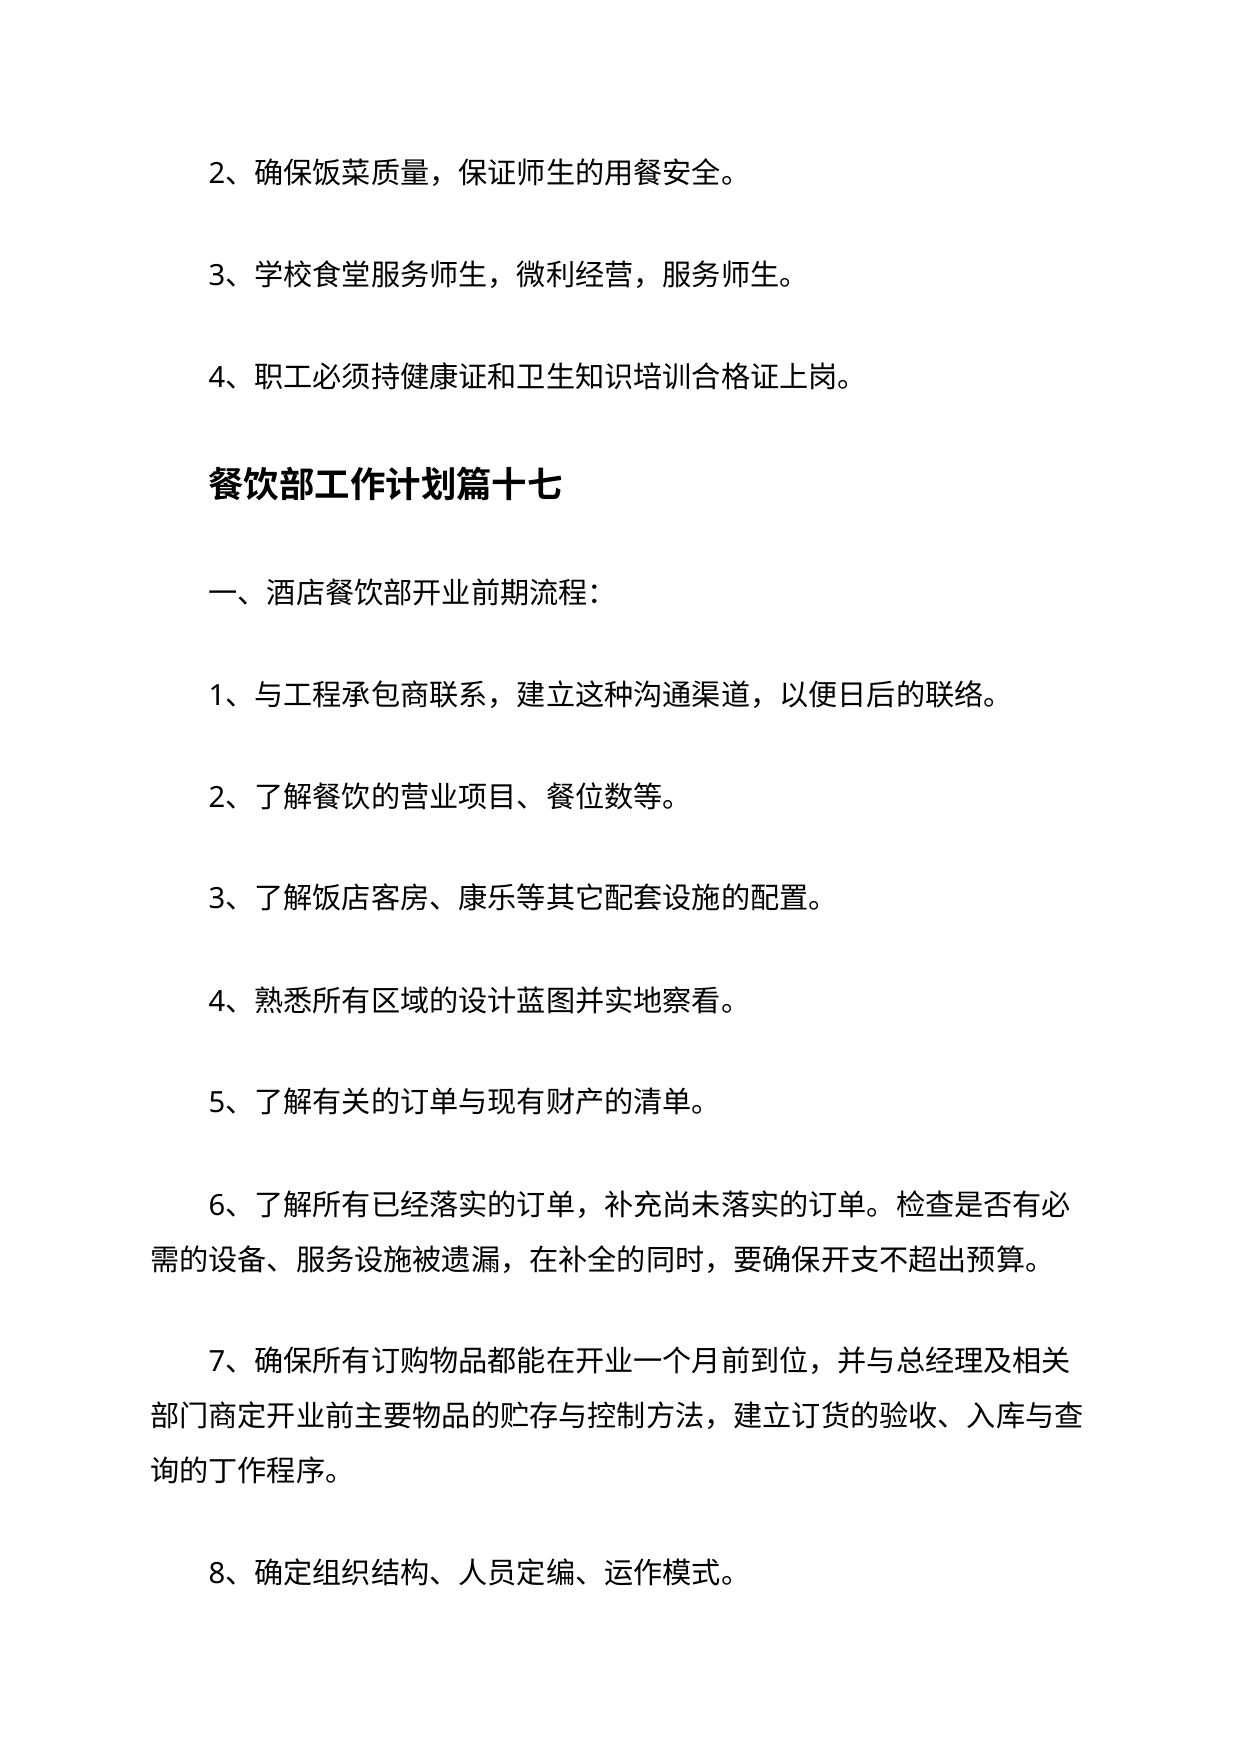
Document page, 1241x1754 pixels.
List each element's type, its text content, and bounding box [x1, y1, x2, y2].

text 2、了解餐饮的营业项目、餐位数等。 [150, 773, 1090, 816]
text 7、确保所有订购物品都能在开业一个月前到位，并与总经理及相关部门商定开业前主要物品的贮存与控制方法，建立订货的验收、入库与查询的丁作程序。 [150, 1338, 1090, 1490]
text 3、了解饭店客房、康乐等其它配套设施的配置。 [150, 875, 1090, 917]
text 6、了解所有已经落实的订单，补充尚未落实的订单。检查是否有必需的设备、服务设施被遗漏，在补全的同时，要确保开支不超出预算。 [150, 1181, 1090, 1278]
text 4、职工必须持健康证和卫生知识培训合格证上岗。 [150, 354, 1090, 396]
text 一、酒店餐饮部开业前期流程： [150, 569, 1090, 612]
text 1、与工程承包商联系，建立这种沟通渠道，以便日后的联络。 [150, 671, 1090, 713]
text 3、学校食堂服务师生，微利经营，服务师生。 [150, 252, 1090, 294]
text 8、确定组织结构、人员定编、运作模式。 [150, 1549, 1090, 1592]
text 餐饮部工作计划篇十七 [150, 456, 1090, 507]
text 4、熟悉所有区域的设计蓝图并实地察看。 [150, 977, 1090, 1019]
text 2、确保饭菜质量，保证师生的用餐安全。 [150, 150, 1090, 192]
text 5、了解有关的订单与现有财产的清单。 [150, 1079, 1090, 1121]
